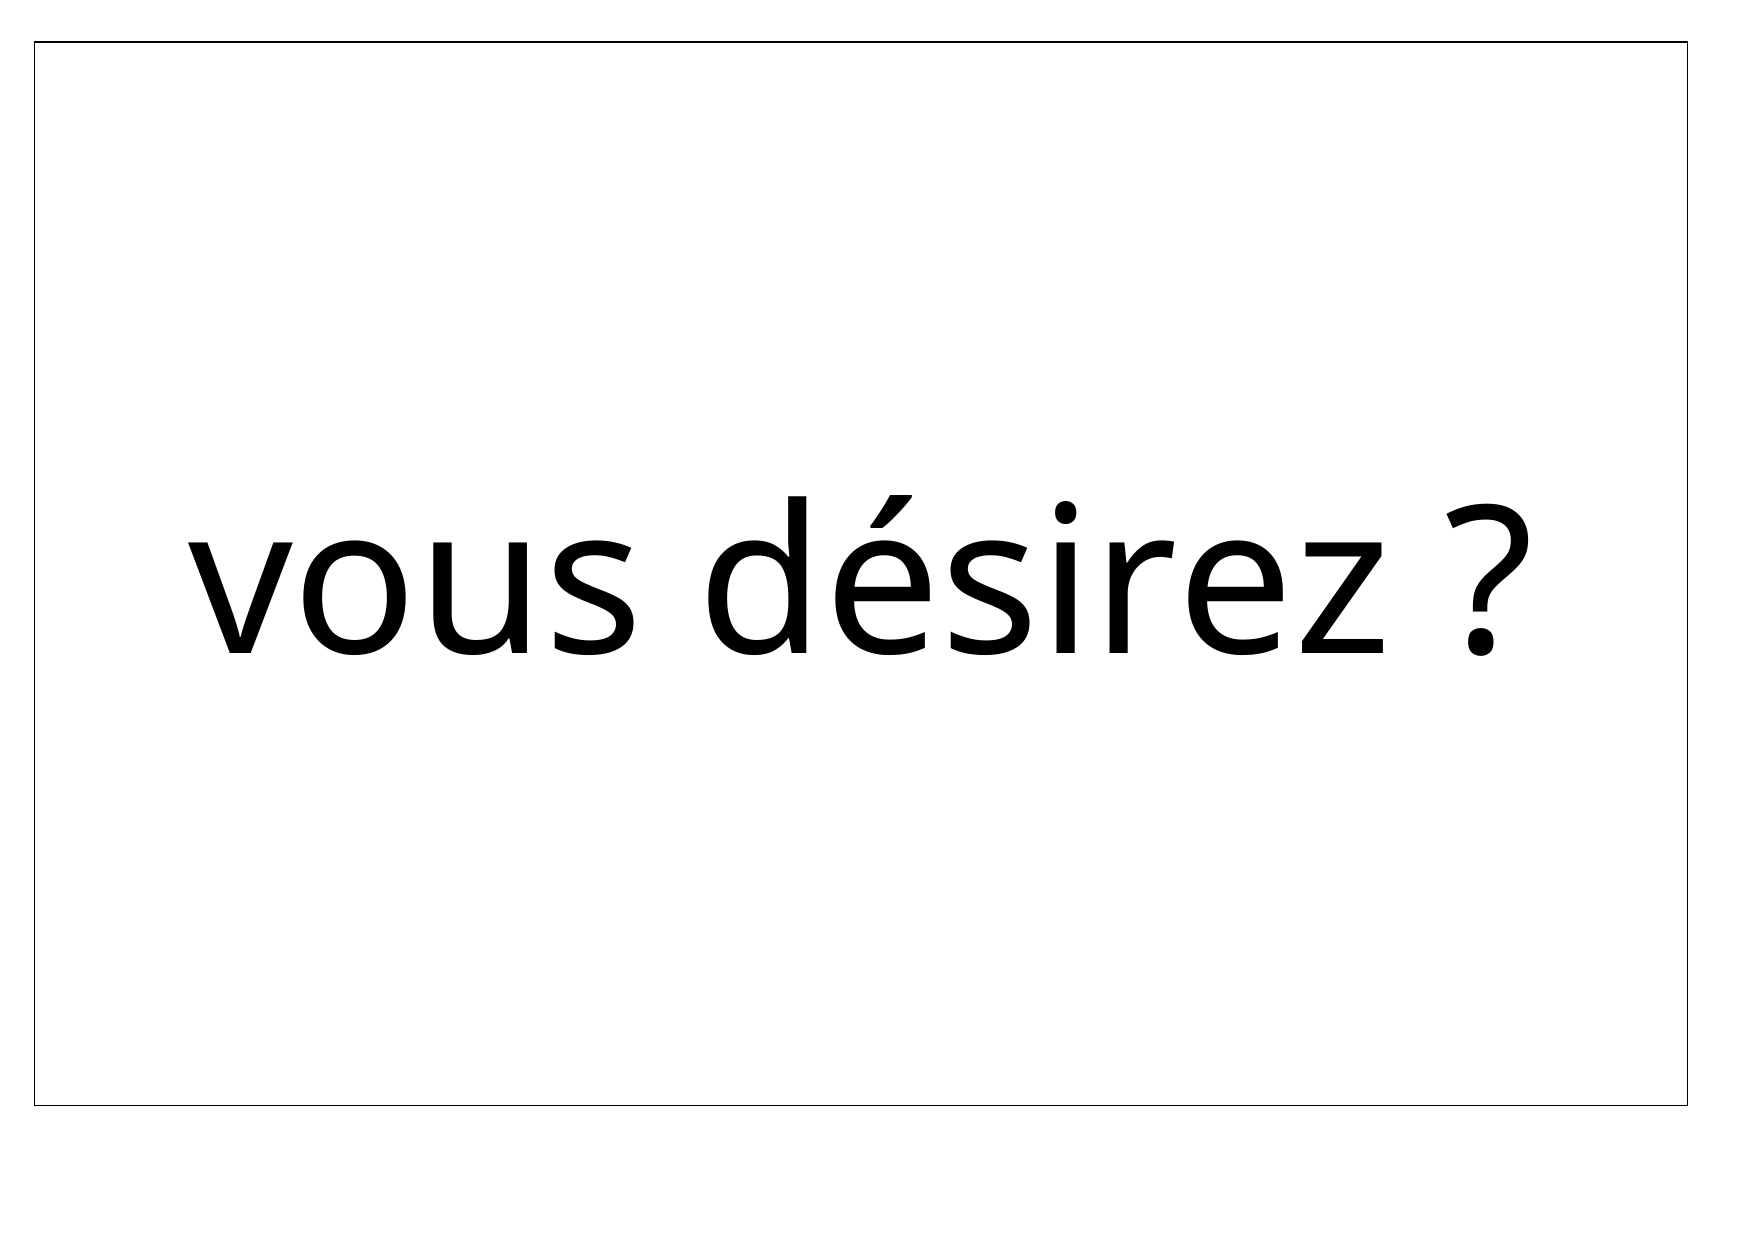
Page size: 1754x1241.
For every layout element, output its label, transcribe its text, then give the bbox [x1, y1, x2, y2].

table_cell vous désirez ? [35, 43, 1687, 1104]
